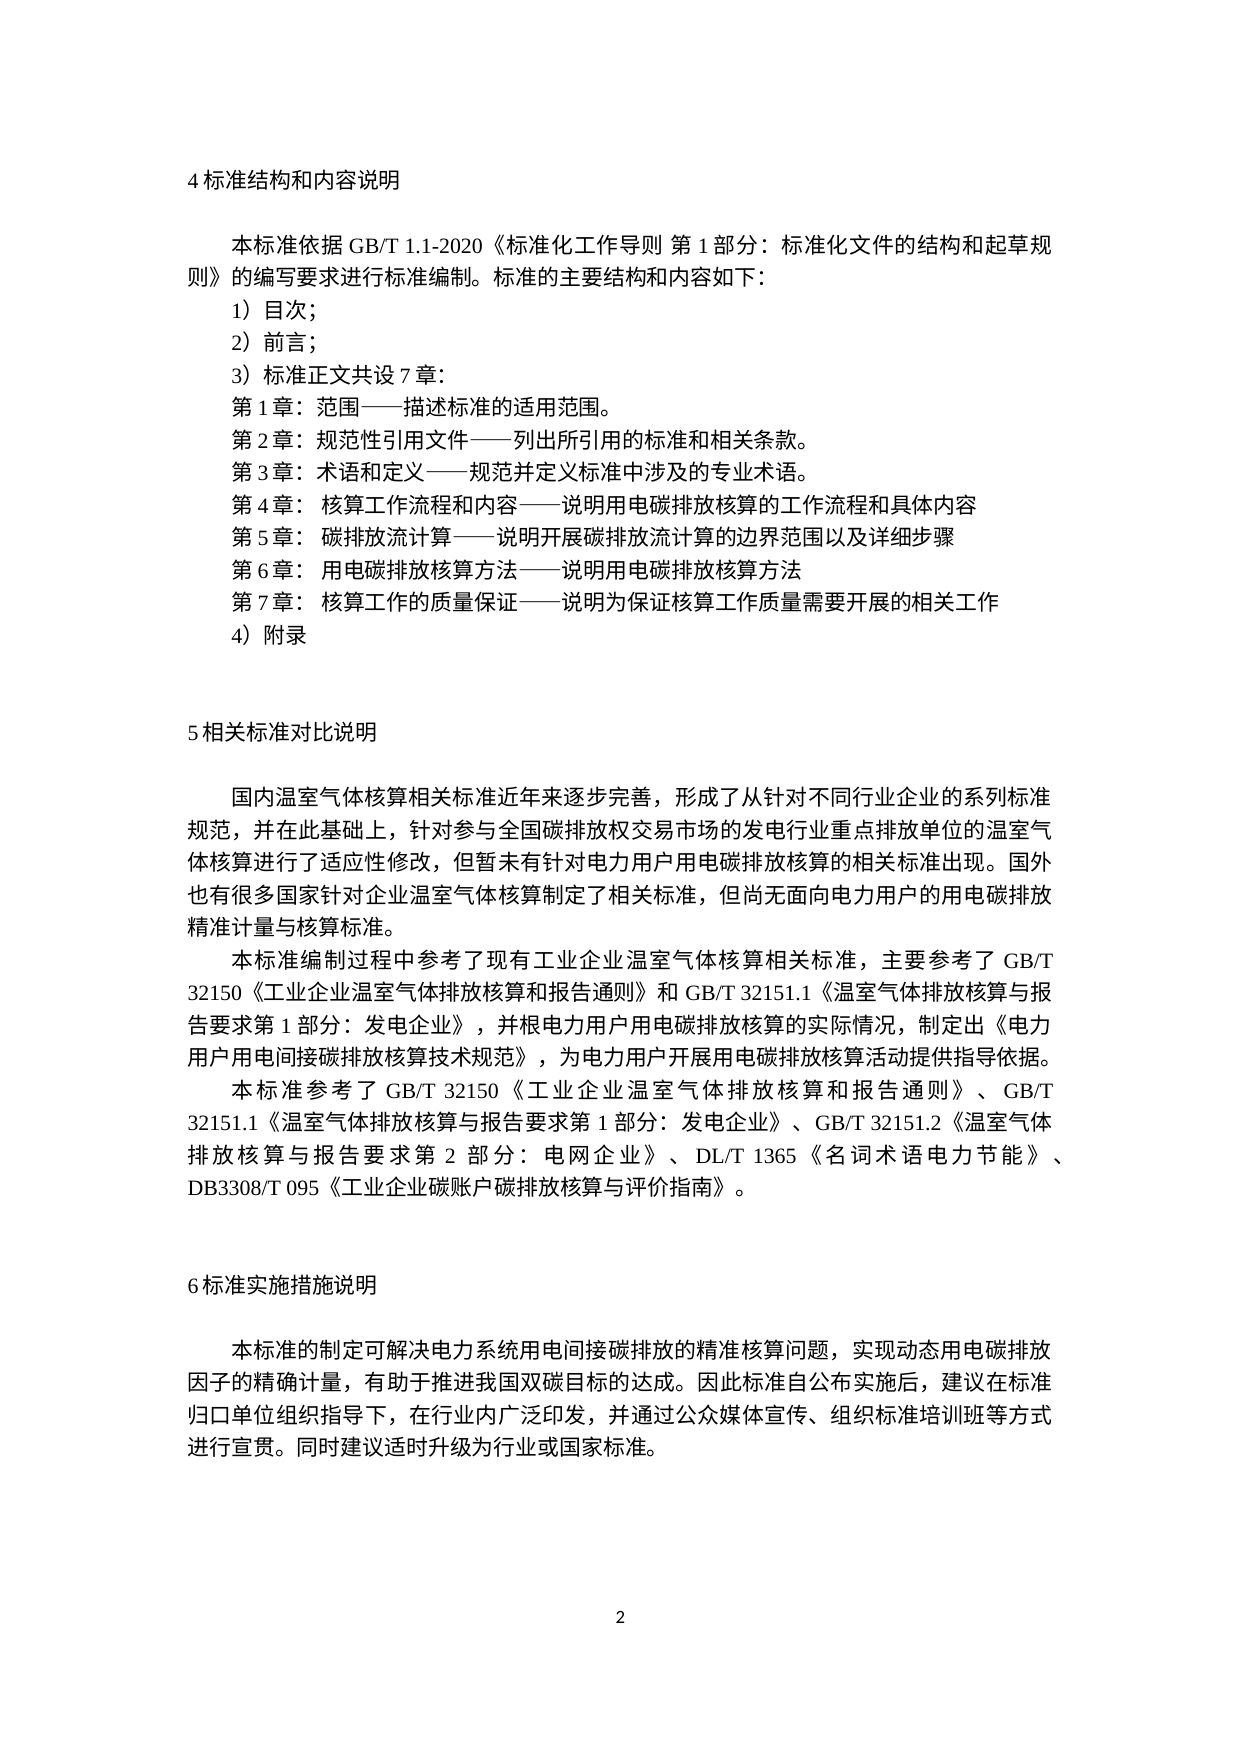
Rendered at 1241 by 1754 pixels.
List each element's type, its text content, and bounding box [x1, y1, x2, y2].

text 本标准编制过程中参考了现有工业企业温室气体核算相关标准，主要参考了GB/T 32150《工业企业温室气体排放核算和报告通则》和GB/T 32151.1《温室气体排放核算与报告要求第1 部分：发电企业》，并根电力用户用电碳排放核算的实际情况，制定出《电力用户用电间接碳排放核算技术规范》，为电力用户开展用电碳排放核算活动提供指导依据。 [187, 942, 1053, 1072]
text 本标准的制定可解决电力系统用电间接碳排放的精准核算问题，实现动态用电碳排放因子的精确计量，有助于推进我国双碳目标的达成。因此标准自公布实施后，建议在标准归口单位组织指导下，在行业内广泛印发，并通过公众媒体宣传、组织标准培训班等方式进行宣贯。同时建议适时升级为行业或国家标准。 [187, 1332, 1053, 1462]
list 1）目次； [187, 292, 1053, 325]
text 本标准参考了GB/T 32150《工业企业温室气体排放核算和报告通则》、GB/T 32151.1《温室气体排放核算与报告要求第1 部分：发电企业》、GB/T 32151.2《温室气体排放核算与报告要求第2 部分：电网企业》、DL/T 1365《名词术语电力节能》、DB3308/T 095《工业企业碳账户碳排放核算与评价指南》。 [187, 1072, 1053, 1202]
list 2）前言； [187, 325, 1053, 357]
list 4）附录 [187, 617, 1053, 650]
text 6标准实施措施说明 [187, 1267, 1053, 1300]
list 第7章： 核算工作的质量保证——说明为保证核算工作质量需要开展的相关工作 [187, 585, 1053, 617]
list 第2章：规范性引用文件——列出所引用的标准和相关条款。 [187, 422, 1053, 455]
text 5相关标准对比说明 [187, 715, 1053, 747]
list 第3章：术语和定义——规范并定义标准中涉及的专业术语。 [187, 455, 1053, 487]
text 4 标准结构和内容说明 [187, 162, 1053, 195]
text 国内温室气体核算相关标准近年来逐步完善，形成了从针对不同行业企业的系列标准规范，并在此基础上，针对参与全国碳排放权交易市场的发电行业重点排放单位的温室气体核算进行了适应性修改，但暂未有针对电力用户用电碳排放核算的相关标准出现。国外也有很多国家针对企业温室气体核算制定了相关标准，但尚无面向电力用户的用电碳排放精准计量与核算标准。 [187, 780, 1053, 942]
list 本标准依据GB/T 1.1-2020《标准化工作导则 第1部分：标准化文件的结构和起草规则》的编写要求进行标准编制。标准的主要结构和内容如下： [187, 227, 1053, 292]
list 3）标准正文共设7章： [187, 357, 1053, 390]
list 第4章： 核算工作流程和内容——说明用电碳排放核算的工作流程和具体内容 [187, 487, 1053, 520]
list 第5章： 碳排放流计算——说明开展碳排放流计算的边界范围以及详细步骤 [187, 520, 1053, 552]
list 第1章：范围——描述标准的适用范围。 [187, 390, 1053, 422]
list 第6章： 用电碳排放核算方法——说明用电碳排放核算方法 [187, 552, 1053, 585]
